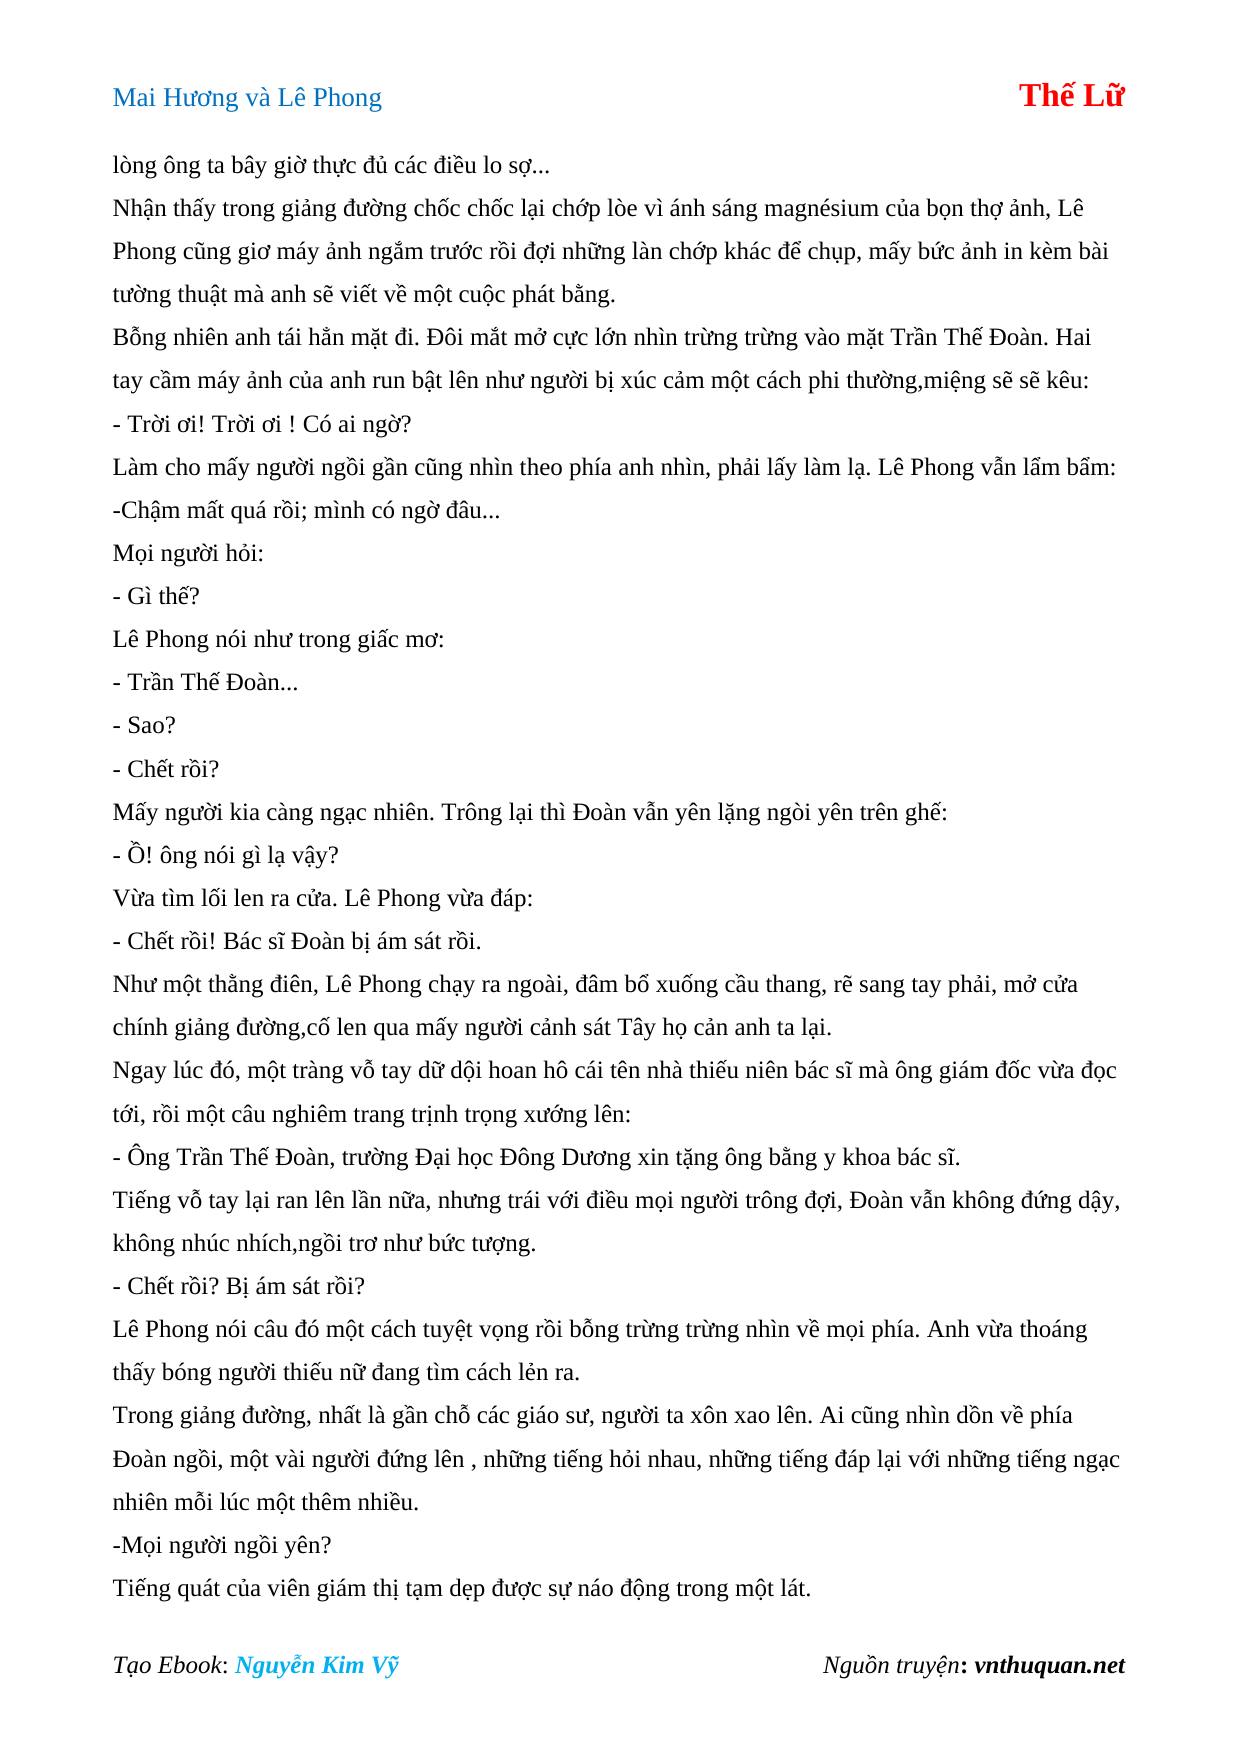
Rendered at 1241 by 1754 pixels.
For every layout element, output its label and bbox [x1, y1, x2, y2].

text [112, 150, 1128, 1602]
